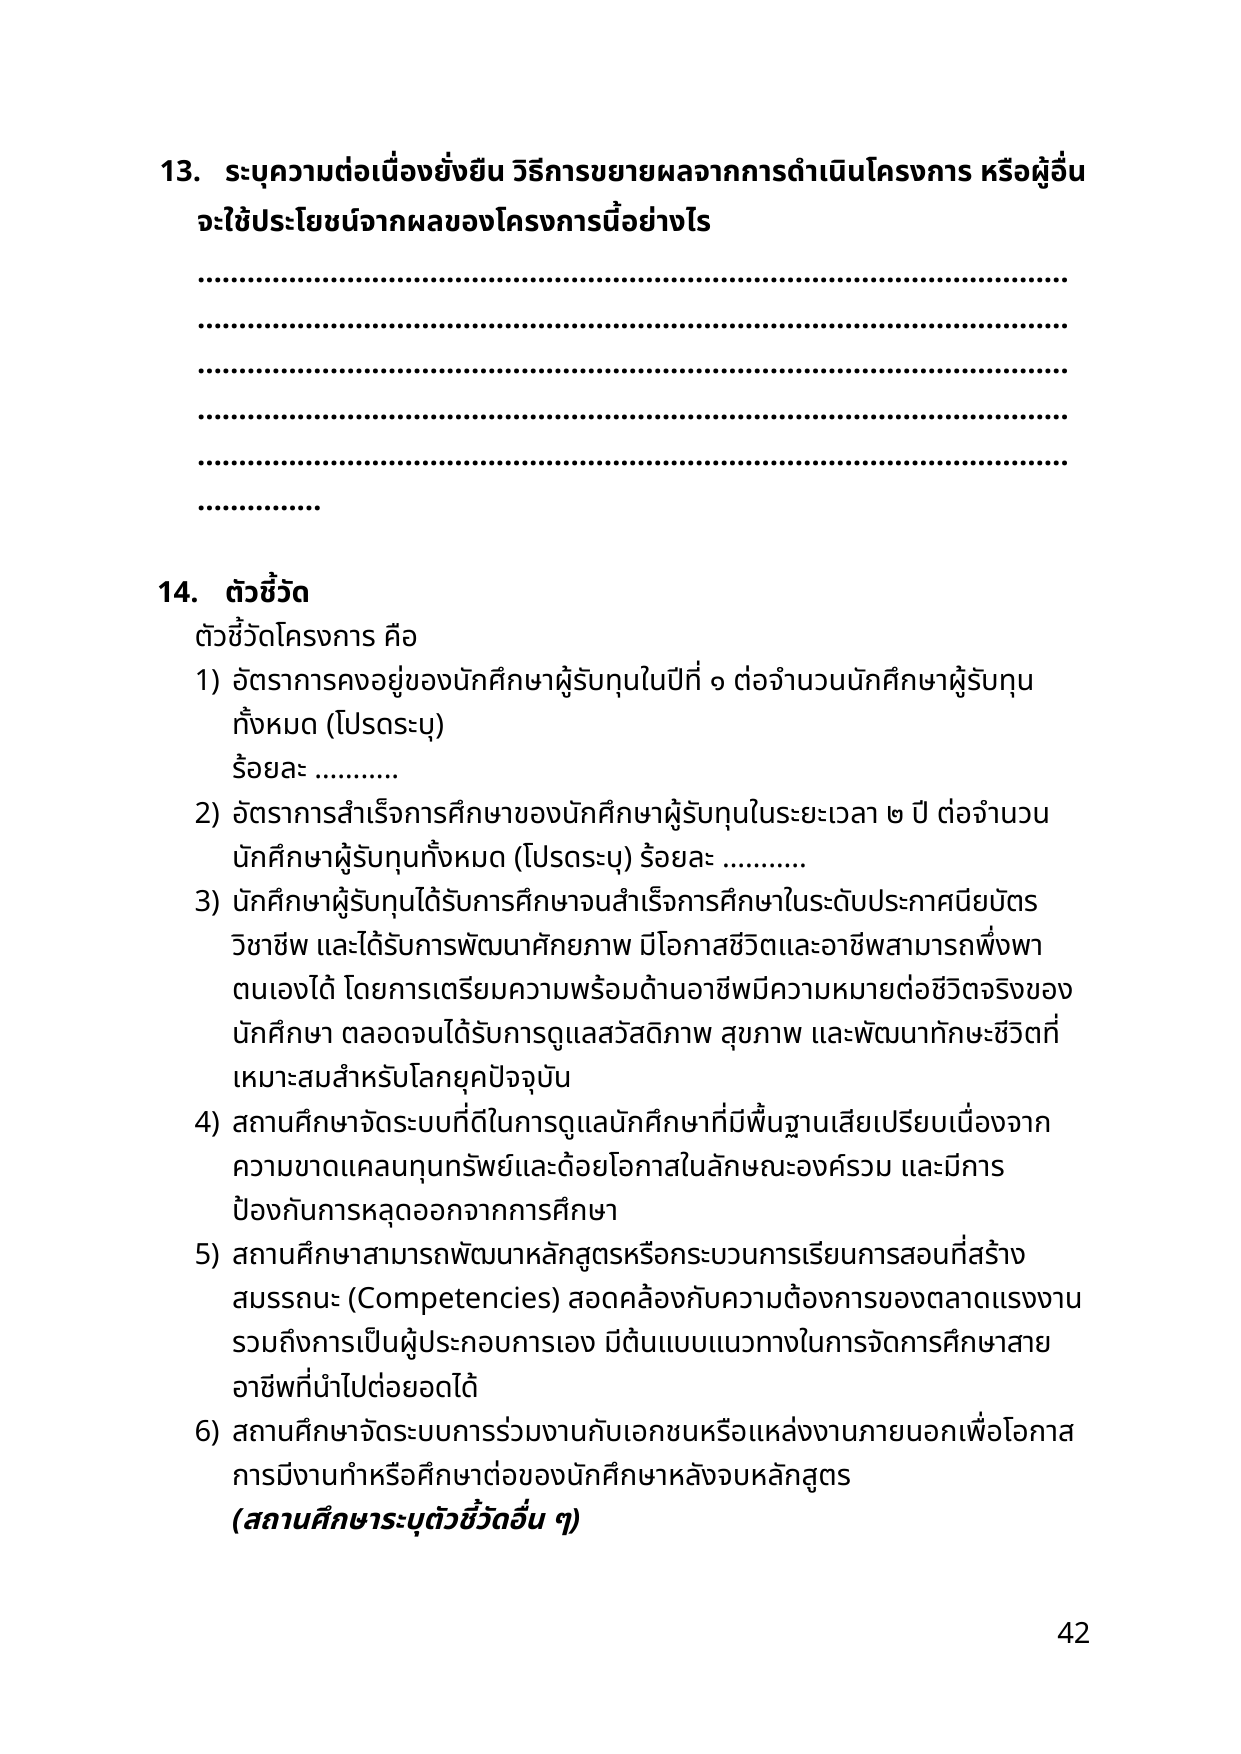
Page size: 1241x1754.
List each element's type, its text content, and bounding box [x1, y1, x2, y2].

list นักศึกษาผู้รับทุนได้รับการศึกษาจนสำเร็จการศึกษาในระดับประกาศนียบัตรวิชาชีพ และได้รับการพัฒนาศักยภาพ มีโอกาสชีวิตและอาชีพสามารถพึ่งพาตนเองได้ โดยการเตรียมความพร้อมด้านอาชีพมีความหมายต่อชีวิตจริงของนักศึกษา ตลอดจนได้รับการดูแลสวัสดิภาพ สุขภาพ และพัฒนาทักษะชีวิตที่เหมาะสมสำหรับโลกยุคปัจจุบัน [194, 881, 1090, 1101]
list อัตราการคงอยู่ของนักศึกษาผู้รับทุนในปีที่ ๑ ต่อจำนวนนักศึกษาผู้รับทุนทั้งหมด (โปรดระบุ) ร้อยละ ……….. [194, 659, 1090, 792]
list สถานศึกษาจัดระบบที่ดีในการดูแลนักศึกษาที่มีพื้นฐานเสียเปรียบเนื่องจากความขาดแคลนทุนทรัพย์และด้อยโอกาสในลักษณะองค์รวม และมีการป้องกันการหลุดออกจากการศึกษา [194, 1101, 1090, 1233]
list ระบุความต่อเนื่องยั่งยืน วิธีการขยายผลจากการดำเนินโครงการ หรือผู้อื่นจะใช้ประโยชน์จากผลของโครงการนี้อย่างไร [159, 150, 1090, 245]
list (สถานศึกษาระบุตัวชี้วัดอื่น ๆ) [232, 1498, 1090, 1543]
list สถานศึกษาจัดระบบการร่วมงานกับเอกชนหรือแหล่งงานภายนอกเพื่อโอกาสการมีงานทำหรือศึกษาต่อของนักศึกษาหลังจบหลักสูตร [194, 1410, 1090, 1498]
list สถานศึกษาสามารถพัฒนาหลักสูตรหรือกระบวนการเรียนการสอนที่สร้างสมรรถนะ (Competencies) สอดคล้องกับความต้องการของตลาดแรงงาน รวมถึงการเป็นผู้ประกอบการเอง มีต้นแบบแนวทางในการจัดการศึกษาสายอาชีพที่นำไปต่อยอดได้ [194, 1233, 1090, 1410]
list ……………………………………………………………………………………………………………………………………………………………………………………………………………………………………………………………………………………………………………………………………………………………………………………………………………………………………………………………………………………………… [197, 251, 1090, 519]
list ตัวชี้วัด [157, 571, 1090, 615]
list อัตราการสำเร็จการศึกษาของนักศึกษาผู้รับทุนในระยะเวลา ๒ ปี ต่อจำนวนนักศึกษาผู้รับทุนทั้งหมด (โปรดระบุ) ร้อยละ ……….. [194, 792, 1090, 881]
text ตัวชี้วัดโครงการ คือ [194, 615, 1090, 659]
